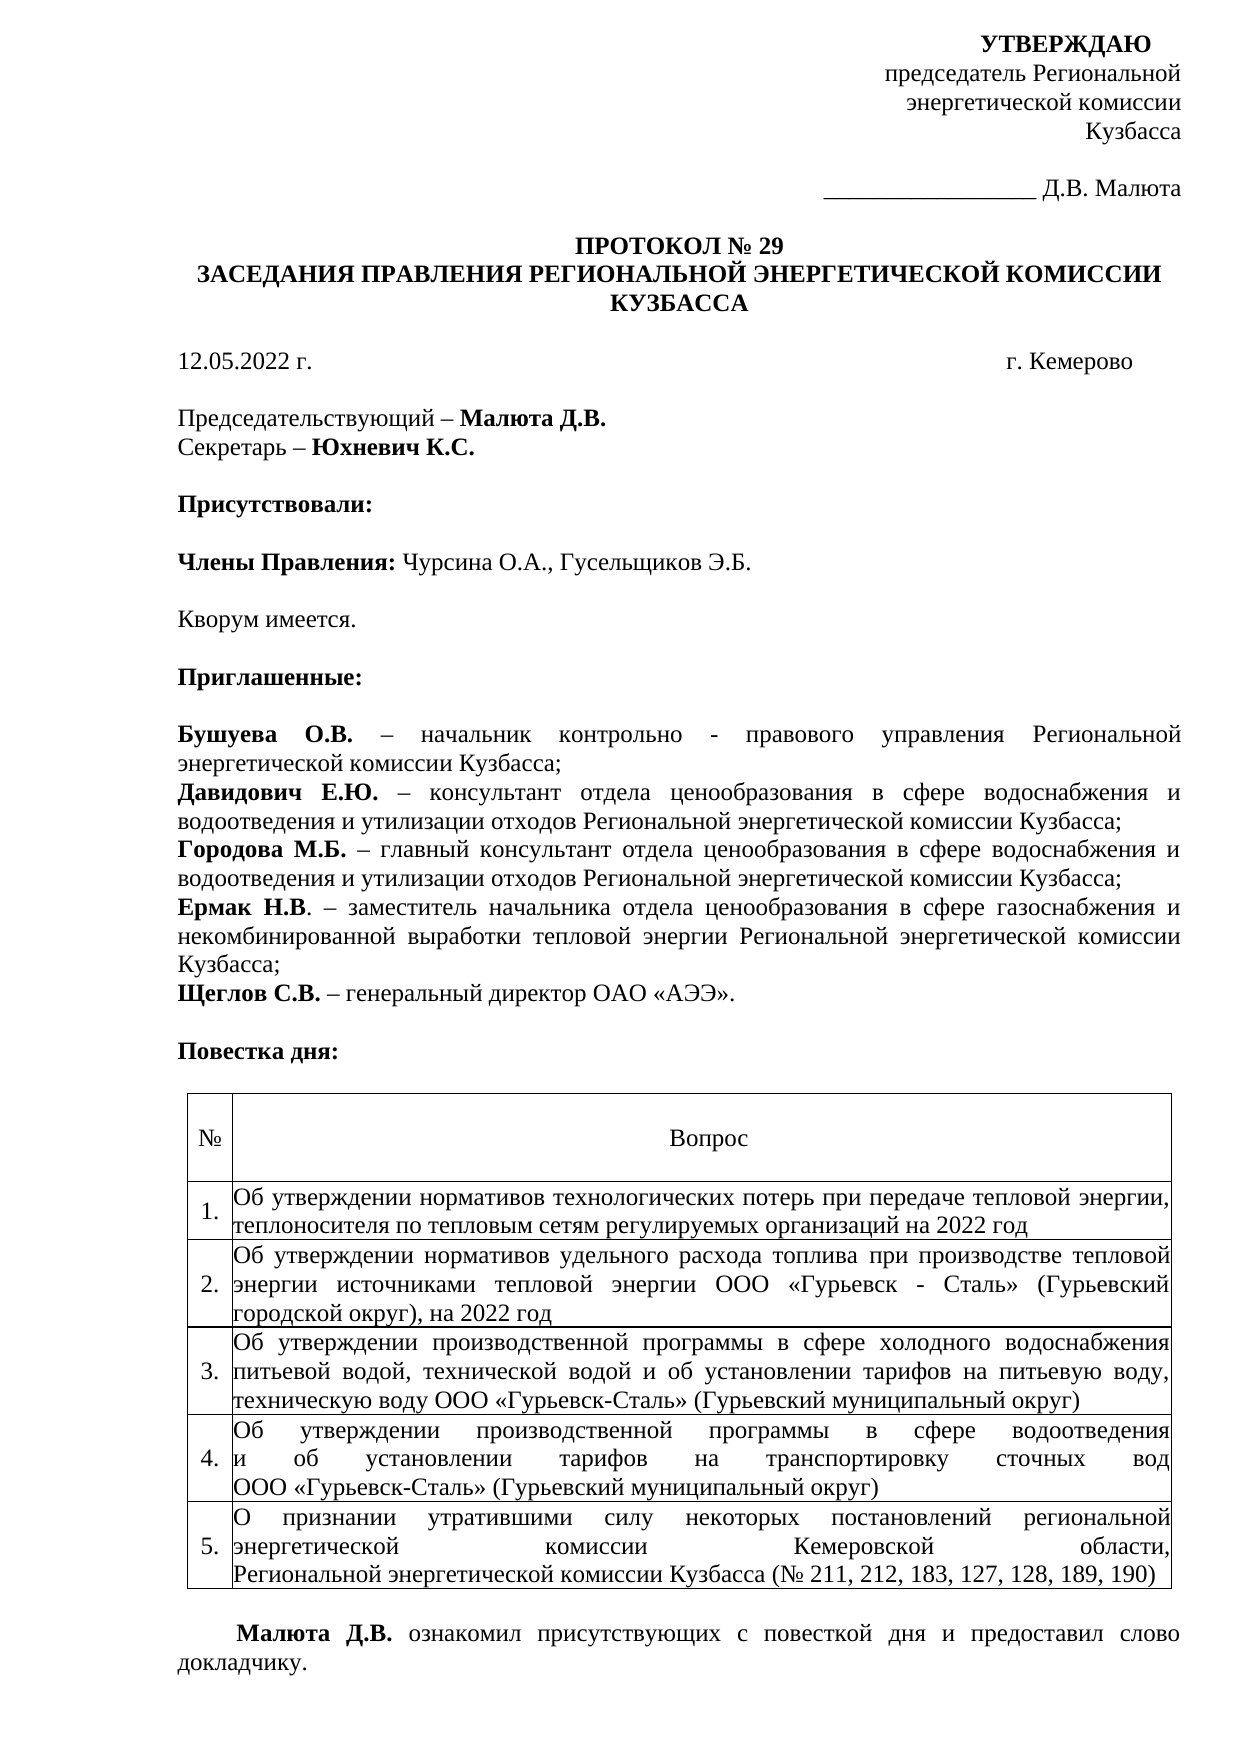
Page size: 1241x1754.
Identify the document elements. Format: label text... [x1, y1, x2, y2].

text Присутствовали: [177, 489, 1181, 518]
text энергетической комиссии [650, 87, 1181, 116]
table_cell Об утверждении производственной программы в сфере холодного водоснабжения питьевой водой, технической водой и об установлении тарифов на питьевую воду, техническую воду ООО «Гурьевск-Сталь» (Гурьевский муниципальный округ) [233, 1328, 1171, 1414]
text ПРОТОКОЛ № 29 [177, 231, 1181, 259]
text Щеглов С.В. – генеральный директор ОАО «АЭЭ». [177, 978, 1181, 1007]
table_cell Об утверждении нормативов удельного расхода топлива при производстве тепловой энергии источниками тепловой энергии ООО «Гурьевск - Сталь» (Гурьевский городской округ), на 2022 год [233, 1240, 1171, 1326]
text Кворум имеется. [177, 604, 1196, 633]
table_header Вопрос [233, 1094, 1171, 1181]
text ЗАСЕДАНИЯ ПРАВЛЕНИЯ РЕГИОНАЛЬНОЙ ЭНЕРГЕТИЧЕСКОЙ КОМИССИИ [177, 259, 1181, 288]
text _________________ Д.В. Малюта [758, 173, 1181, 202]
text Ермак Н.В. – заместитель начальника отдела ценообразования в сфере газоснабжения и некомбинированной выработки тепловой энергии Региональной энергетической комиссии Кузбасса; [177, 892, 1181, 978]
text Давидович Е.Ю. – консультант отдела ценообразования в сфере водоснабжения и водоотведения и утилизации отходов Региональной энергетической комиссии Кузбасса; [177, 777, 1181, 834]
text 12.05.2022 г. г. Кемерово [177, 346, 1181, 374]
text Бушуева О.В. – начальник контрольно - правового управления Региональной энергетической комиссии Кузбасса; [177, 719, 1181, 777]
text КУЗБАССА [177, 288, 1181, 317]
table_cell 5. [188, 1502, 232, 1588]
table_cell 1. [188, 1182, 232, 1239]
table_cell О признании утратившими силу некоторых постановлений региональной энергетической комиссии Кемеровской области, Региональной энергетической комиссии Кузбасса (№ 211, 212, 183, 127, 128, 189, 190) [233, 1502, 1171, 1588]
table_header № [188, 1094, 232, 1181]
text Приглашенные: [177, 662, 1181, 691]
text Малюта Д.В. ознакомил присутствующих с повесткой дня и предоставил слово докладчику. [177, 1618, 1181, 1676]
text УТВЕРЖДАЮ [177, 29, 1181, 58]
text Городова М.Б. – главный консультант отдела ценообразования в сфере водоснабжения и водоотведения и утилизации отходов Региональной энергетической комиссии Кузбасса; [177, 834, 1181, 892]
table_cell 3. [188, 1328, 232, 1414]
text председатель Региональной [650, 58, 1181, 87]
table_cell 2. [188, 1240, 232, 1326]
text Секретарь – Юхневич К.С. [177, 432, 1181, 461]
table_cell 4. [188, 1415, 232, 1501]
text Повестка дня: [177, 1036, 1181, 1064]
text Члены Правления: Чурсина О.А., Гусельщиков Э.Б. [177, 547, 1196, 576]
table_cell Об утверждении производственной программы в сфере водоотведения и об установлении тарифов на транспортировку сточных вод ООО «Гурьевск-Сталь» (Гурьевский муниципальный округ) [233, 1415, 1171, 1501]
text Председательствующий – Малюта Д.В. [177, 403, 1181, 432]
table_cell Об утверждении нормативов технологических потерь при передаче тепловой энергии, теплоносителя по тепловым сетям регулируемых организаций на 2022 год [233, 1182, 1171, 1239]
text Кузбасса [650, 116, 1181, 144]
